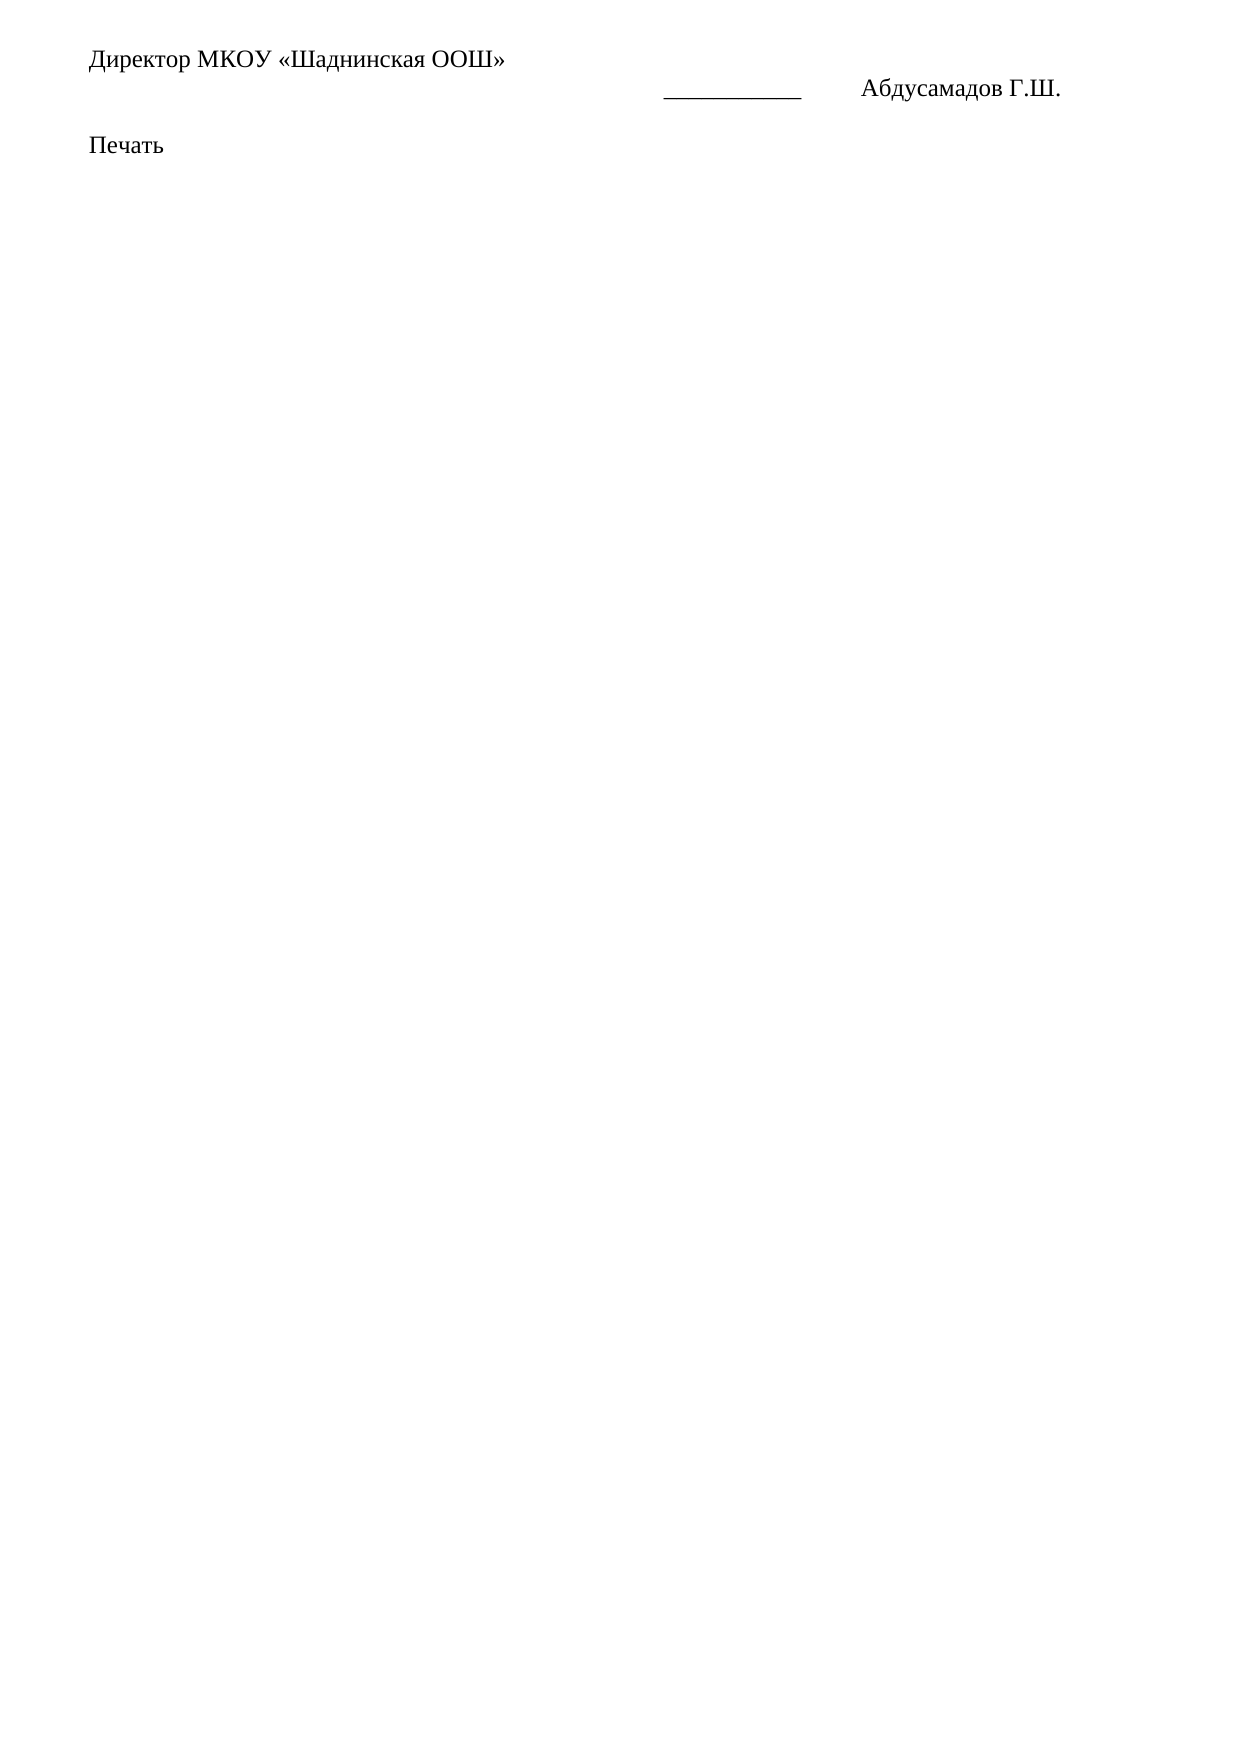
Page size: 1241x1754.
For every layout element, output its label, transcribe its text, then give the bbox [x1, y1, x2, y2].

text ___________ Абдусамадов Г.Ш. [89, 73, 1122, 102]
text Печать [89, 131, 1122, 159]
text Директор МКОУ «Шаднинская ООШ» [89, 44, 1122, 73]
